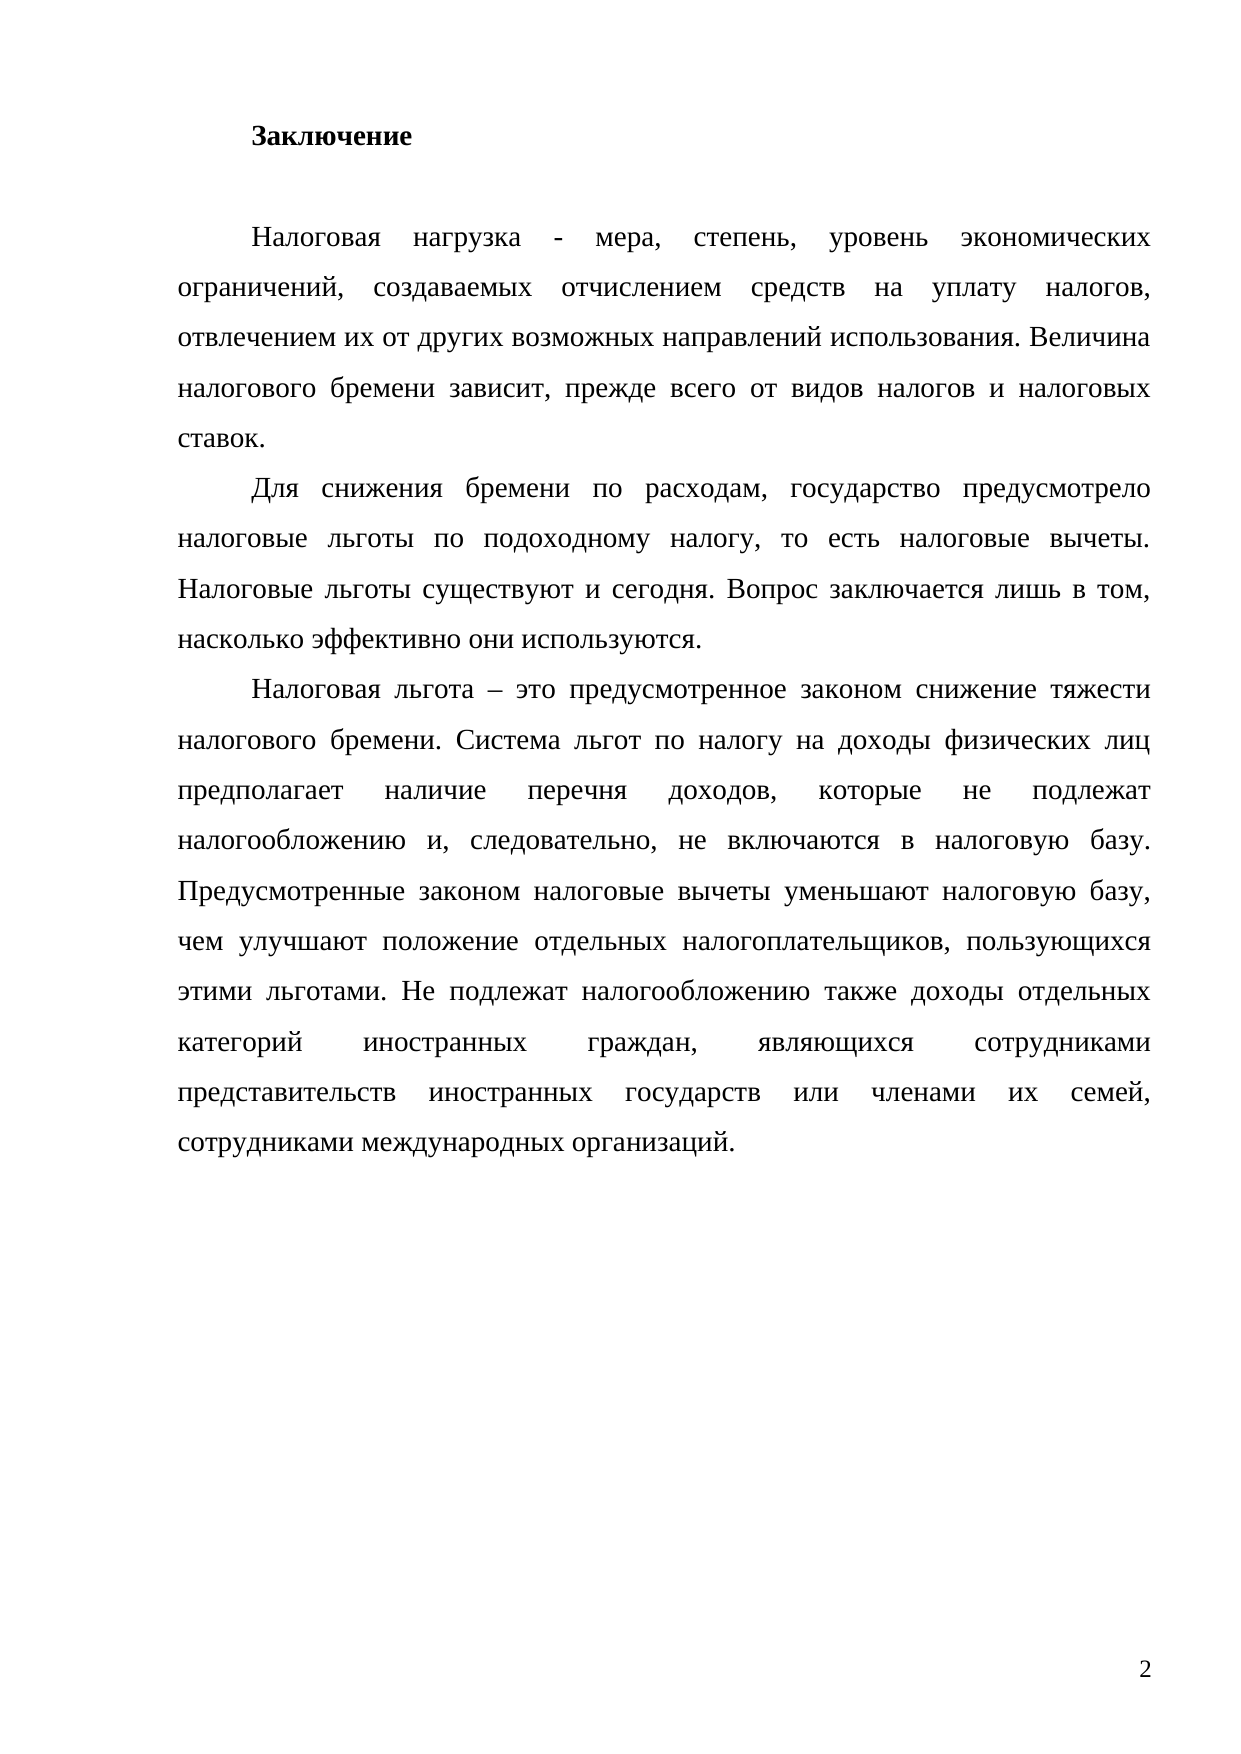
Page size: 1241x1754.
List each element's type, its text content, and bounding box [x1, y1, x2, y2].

text Заключение [177, 118, 1152, 152]
text Налоговая нагрузка - мера, степень, уровень экономических ограничений, создаваемых отчислением средств на уплату налогов, отвлечением их от других возможных направлений использования. Величина налогового бремени зависит, прежде всего от видов налогов и налоговых ставок. [177, 219, 1152, 453]
text Налоговая льгота – это предусмотренное законом снижение тяжести налогового бремени. Система льгот по налогу на доходы физических лиц предполагает наличие перечня доходов, которые не подлежат налогообложению и, следовательно, не включаются в налоговую базу. Предусмотренные законом налоговые вычеты уменьшают налоговую базу, чем улучшают положение отдельных налогоплательщиков, пользующихся этими льготами. Не подлежат налогообложению также доходы отдельных категорий иностранных граждан, являющихся сотрудниками представительств иностранных государств или членами их семей, сотрудниками международных организаций. [177, 672, 1152, 1158]
text Для снижения бремени по расходам, государство предусмотрело налоговые льготы по подоходному налогу, то есть налоговые вычеты. Налоговые льготы существуют и сегодня. Вопрос заключается лишь в том, насколько эффективно они используются. [177, 470, 1152, 655]
